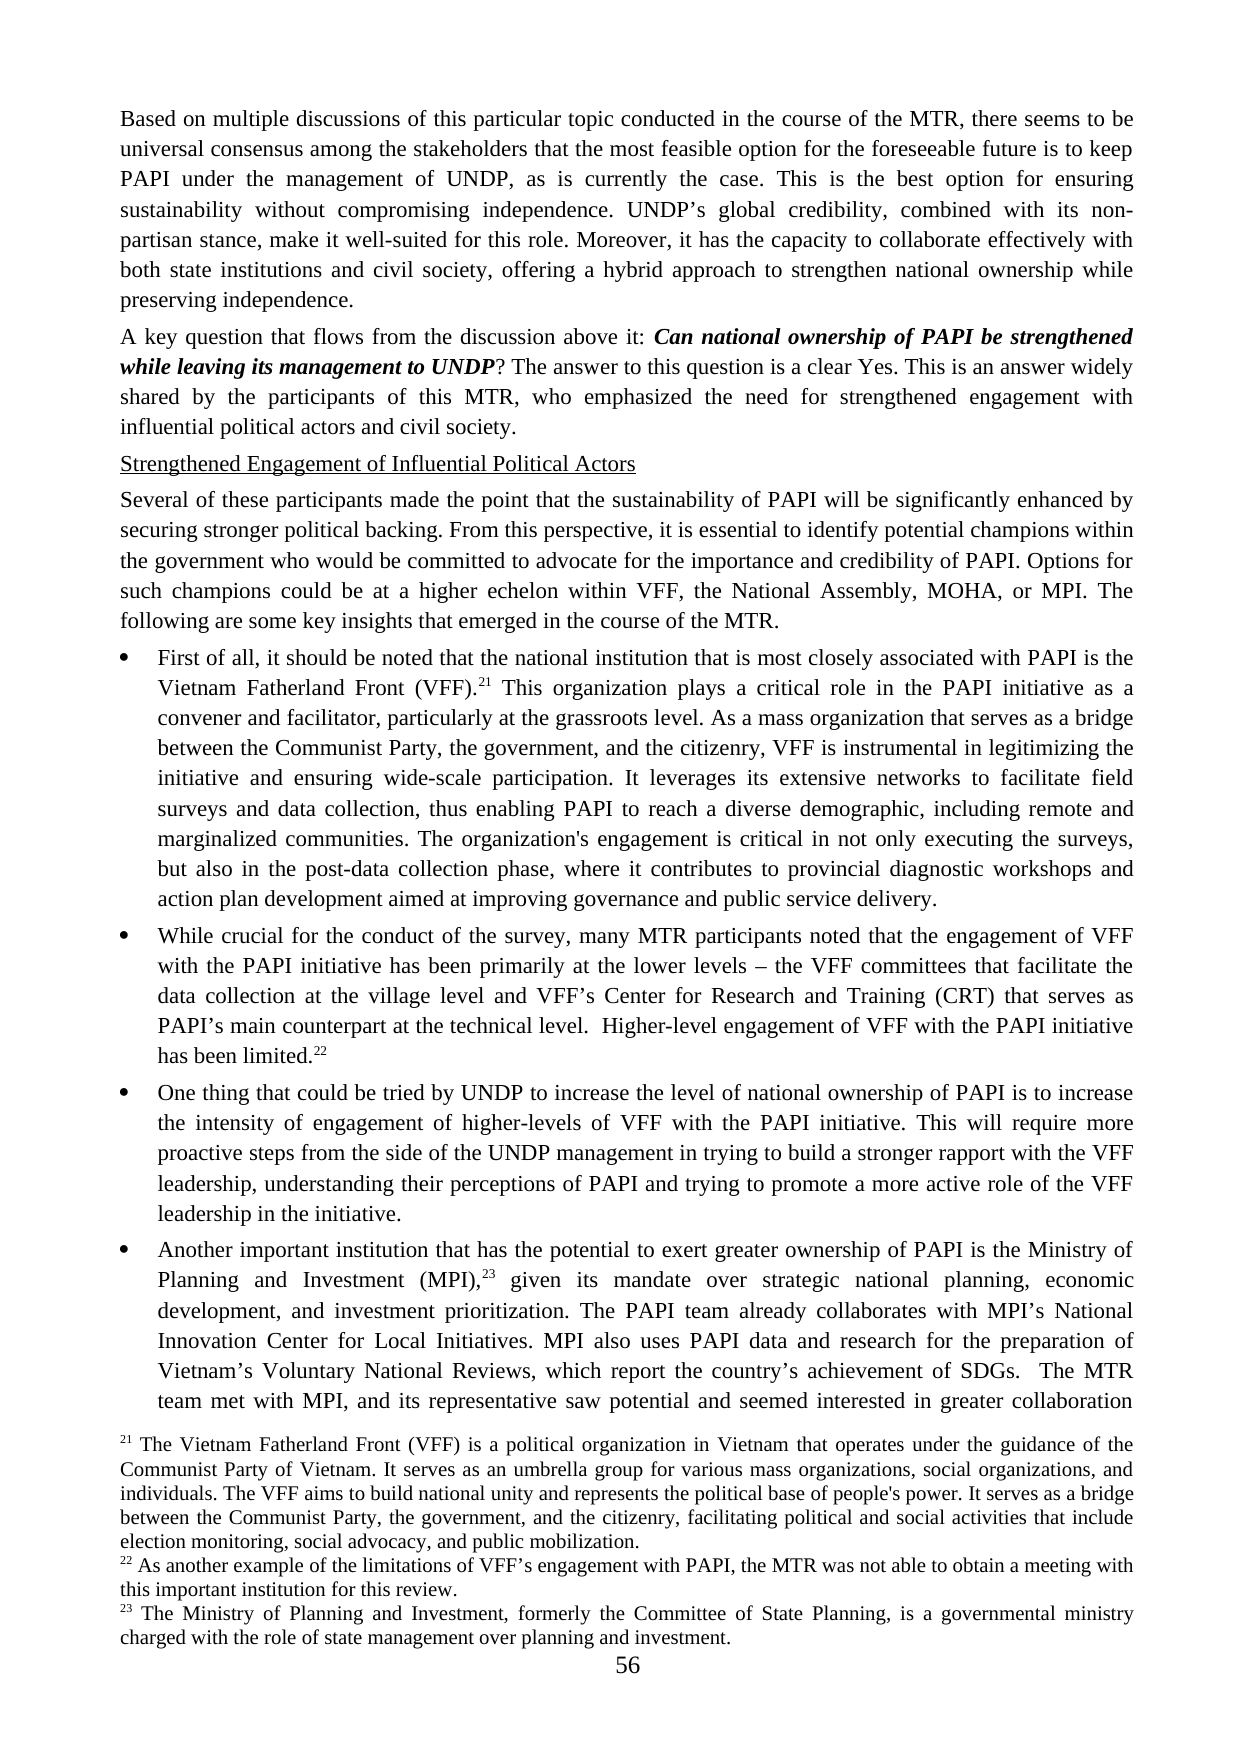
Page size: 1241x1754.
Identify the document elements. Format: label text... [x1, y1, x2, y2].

text Several of these participants made the point that the sustainability of PAPI will be significantly enhanced by securing stronger political backing. From this perspective, it is essential to identify potential champions within the government who would be committed to advocate for the importance and credibility of PAPI. Options for such champions could be at a higher echelon within VFF, the National Assembly, MOHA, or MPI. The following are some key insights that emerged in the course of the MTR. [120, 486, 1135, 633]
text Based on multiple discussions of this particular topic conducted in the course of the MTR, there seems to be universal consensus among the stakeholders that the most feasible option for the foreseeable future is to keep PAPI under the management of UNDP, as is currently the case. This is the best option for ensuring sustainability without compromising independence. UNDP’s global credibility, combined with its non-partisan stance, make it well-suited for this role. Moreover, it has the capacity to collaborate effectively with both state institutions and civil society, offering a hybrid approach to strengthen national ownership while preserving independence. [120, 105, 1135, 313]
list First of all, it should be noted that the national institution that is most closely associated with PAPI is the Vietnam Fatherland Front (VFF). This organization plays a critical role in the PAPI initiative as a convener and facilitator, particularly at the grassroots level. As a mass organization that serves as a bridge between the Communist Party, the government, and the citizenry, VFF is instrumental in legitimizing the initiative and ensuring wide-scale participation. It leverages its extensive networks to facilitate field surveys and data collection, thus enabling PAPI to reach a diverse demographic, including remote and marginalized communities. The organization's engagement is critical in not only executing the surveys, but also in the post-data collection phase, where it contributes to provincial diagnostic workshops and action plan development aimed at improving governance and public service delivery. [120, 643, 1135, 912]
list One thing that could be tried by UNDP to increase the level of national ownership of PAPI is to increase the intensity of engagement of higher-levels of VFF with the PAPI initiative. This will require more proactive steps from the side of the UNDP management in trying to build a stronger rapport with the VFF leadership, understanding their perceptions of PAPI and trying to promote a more active role of the VFF leadership in the initiative. [120, 1079, 1135, 1226]
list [120, 1236, 1135, 1414]
text Strengthened Engagement of Influential Political Actors [120, 450, 1135, 476]
list While crucial for the conduct of the survey, many MTR participants noted that the engagement of VFF with the PAPI initiative has been primarily at the lower levels – the VFF committees that facilitate the data collection at the village level and VFF’s Center for Research and Training (CRT) that serves as PAPI’s main counterpart at the technical level. Higher-level engagement of VFF with the PAPI initiative has been limited. [120, 922, 1135, 1069]
text A key question that flows from the discussion above it: Can national ownership of PAPI be strengthened while leaving its management to UNDP? The answer to this question is a clear Yes. This is an answer widely shared by the participants of this MTR, who emphasized the need for strengthened engagement with influential political actors and civil society. [120, 323, 1135, 440]
